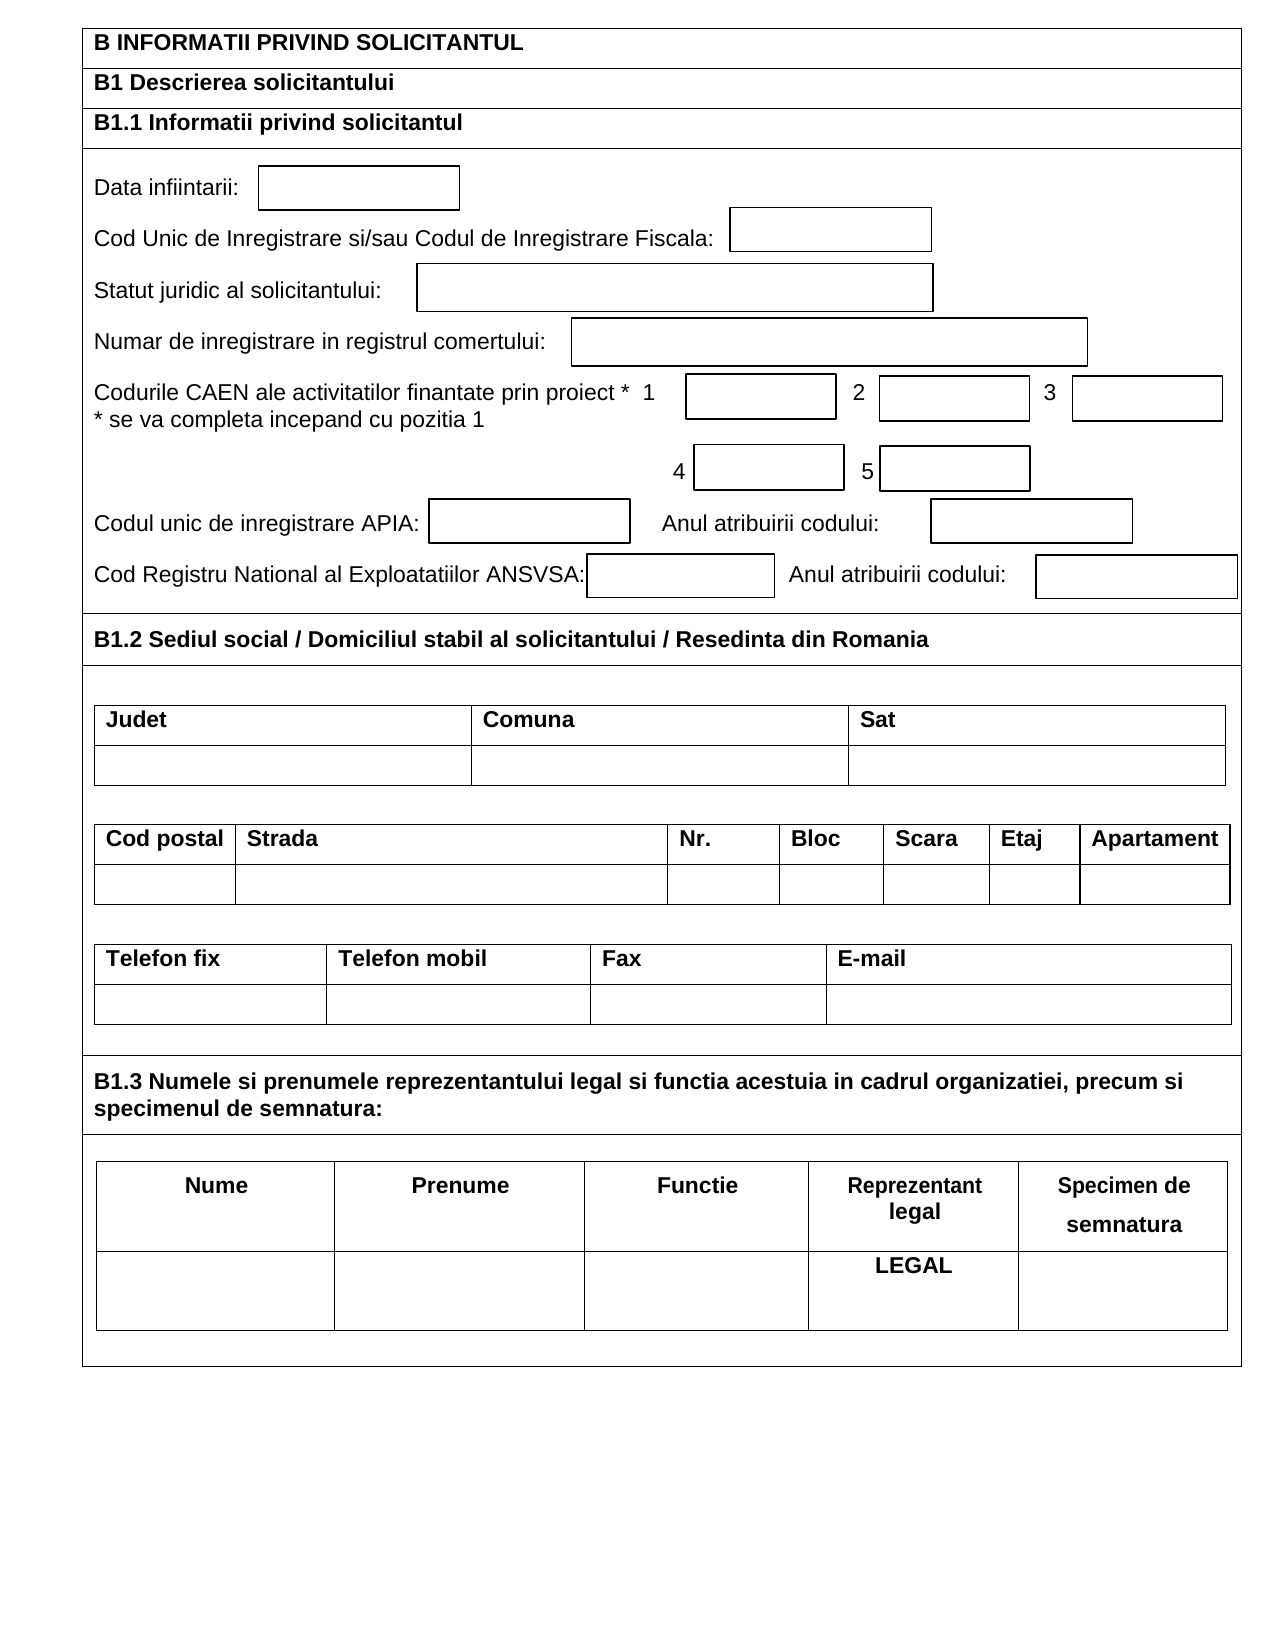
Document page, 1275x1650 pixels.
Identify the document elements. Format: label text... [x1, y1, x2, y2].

table_cell Data infiintarii: Cod Unic de Inregistrare si/sau Codul de Inregistrare Fiscala: Statut juridic al solicitantului: Numar de inregistrare in registrul comertului: Codurile CAEN ale activitatilor finantate prin proiect * 1 2 2 3 3 * se va completa incepand cu pozitia 1 4 5 Codul unic de inregistrare APIA: Anul atribuirii codului: Cod Registru National al Exploatatiilor ANSVSA: Anul atribuirii codului: [83, 149, 1241, 612]
table_cell [83, 666, 1241, 1055]
table_cell B1.2 Sediul social / Domiciliul stabil al solicitantului / Resedinta din Romania [83, 614, 1241, 665]
table_cell B1.1 Informatii privind solicitantul [83, 109, 1241, 148]
table_cell B INFORMATII PRIVIND SOLICITANTUL [83, 29, 1241, 68]
table_cell B1 Descrierea solicitantului [83, 69, 1241, 108]
table_cell [83, 1135, 1241, 1366]
table_cell B1.3 Numele si prenumele reprezentantului legal si functia acestuia in cadrul organizatiei, precum si specimenul de semnatura: [83, 1056, 1241, 1133]
